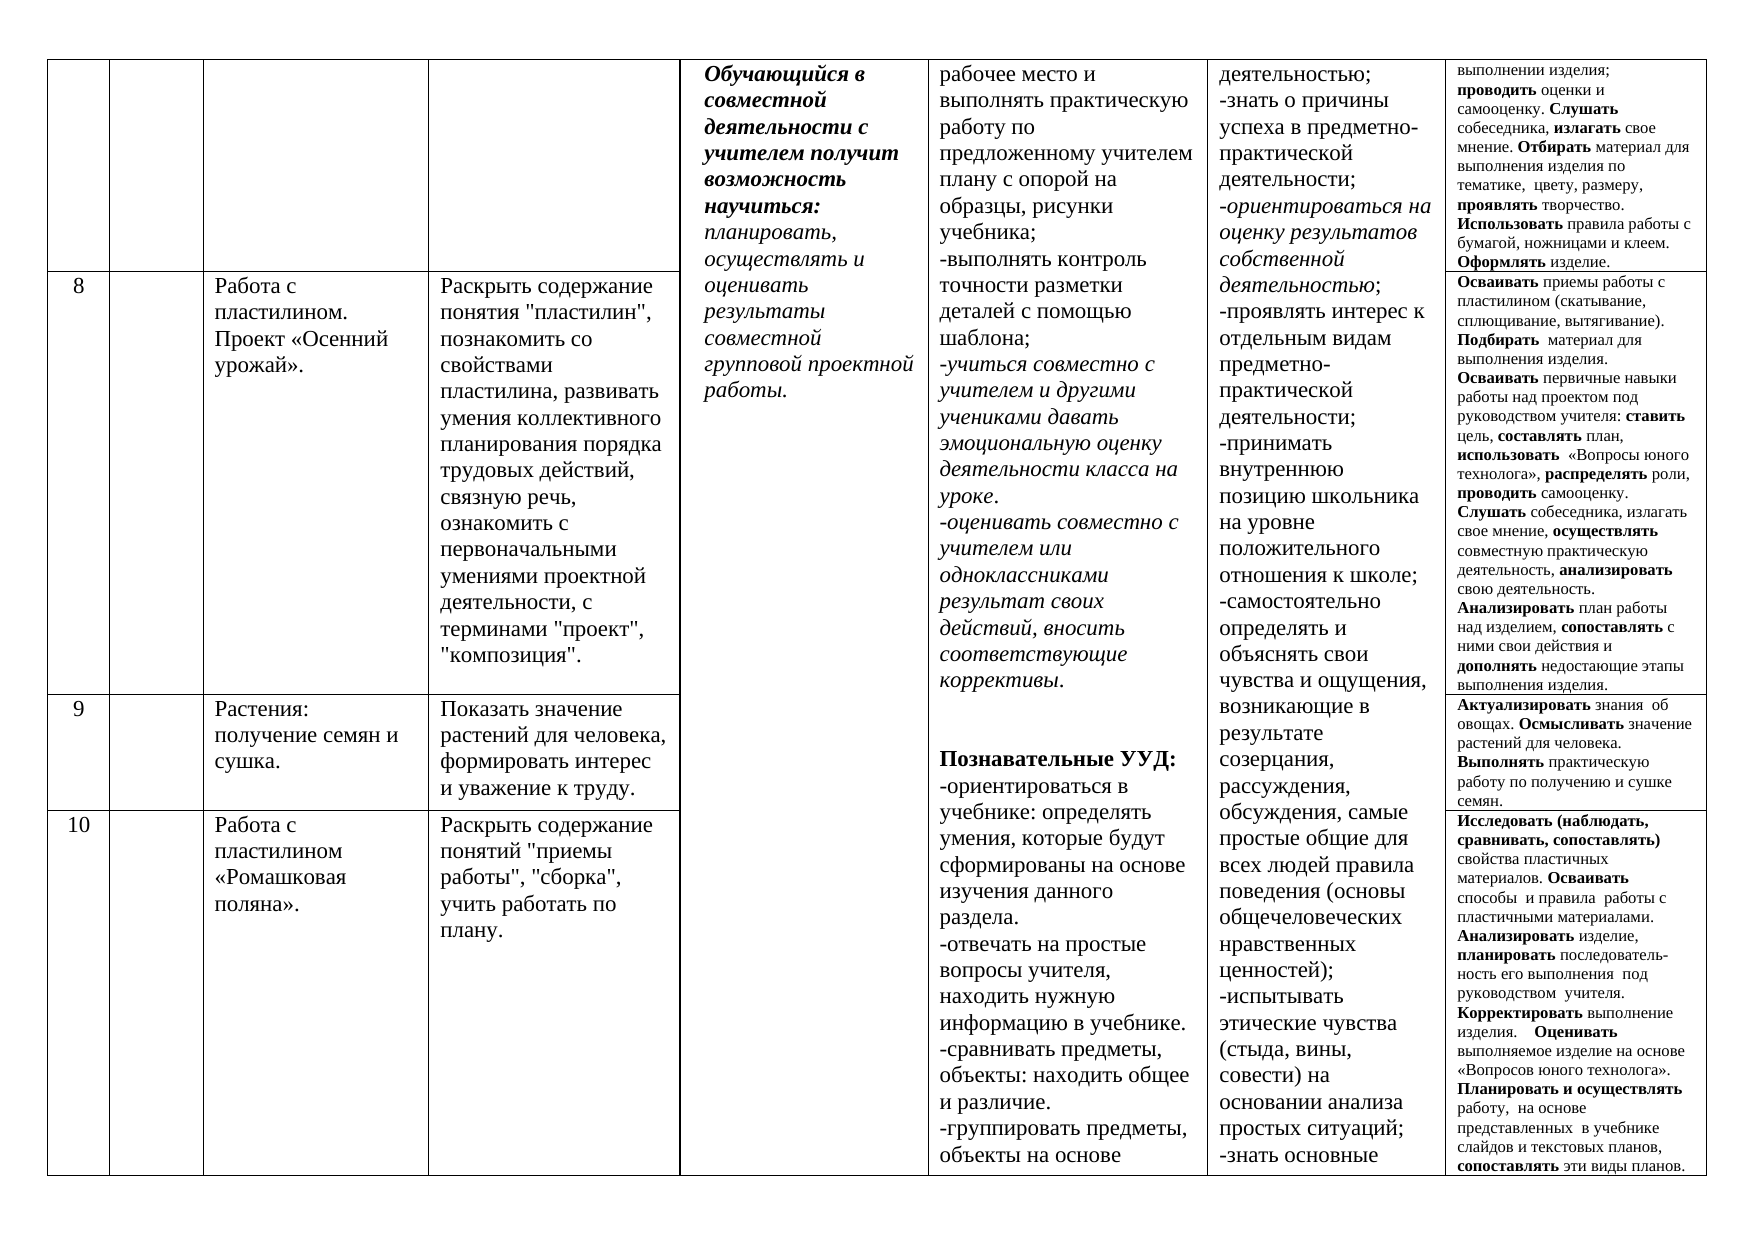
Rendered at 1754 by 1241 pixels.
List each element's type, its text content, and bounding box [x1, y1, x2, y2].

table_cell [110, 695, 203, 810]
table_cell Актуализировать знания об овощах. Осмысливать значение растений для человека. Выполнять практическую работу по получению и сушке семян. [1446, 695, 1706, 810]
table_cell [429, 60, 679, 271]
table_cell 9 [48, 695, 109, 810]
table_cell Осваивать приемы работы с пластилином (скатывание, сплющивание, вытягивание). Подбирать материал для выполнения изделия. Осваивать первичные навыки работы над проектом под руководством учителя: ставить цель, составлять план, использовать «Вопросы юного технолога», распределять роли, проводить самооценку. Слушать собеседника, излагать свое мнение, осуществлять совместную практическую деятельность, анализировать свою деятельность. Анализировать план работы над изделием, сопоставлять с ними свои действия и дополнять недостающие этапы выполнения изделия. [1446, 272, 1706, 694]
table_cell Работа с пластилином. Проект «Осенний урожай». [204, 272, 428, 694]
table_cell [204, 60, 428, 271]
table_cell 10 [48, 811, 109, 1175]
table_cell [110, 811, 203, 1175]
table_cell Показать значение растений для человека, формировать интерес и уважение к труду. [429, 695, 679, 810]
table_cell [110, 60, 203, 271]
table_cell Исследовать (наблюдать, сравнивать, сопоставлять) свойства пластичных материалов. Осваивать способы и правила работы с пластичными материалами. Анализировать изделие, планировать последователь-ность его выполнения под руководством учителя. Корректировать выполнение изделия. Оценивать выполняемое изделие на основе «Вопросов юного технолога». Планировать и осуществлять работу, на основе представленных в учебнике слайдов и текстовых планов, сопоставлять эти виды планов. [1446, 811, 1706, 1175]
table_cell [110, 272, 203, 694]
table_cell Раскрыть содержание понятия "пластилин", познакомить со свойствами пластилина, развивать умения коллективного планирования порядка трудовых действий, связную речь, ознакомить с первоначальными умениями проектной деятельности, с терминами "проект", "композиция". [429, 272, 679, 694]
table_cell 7 [48, 60, 109, 271]
table_cell Растения: получение семян и сушка. [204, 695, 428, 810]
table_cell 8 [48, 272, 109, 694]
table_cell Раскрыть содержание понятий "приемы работы", "сборка", учить работать по плану. [429, 811, 679, 1175]
table_cell Работа с пластилином «Ромашковая поляна». [204, 811, 428, 1175]
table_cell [1446, 60, 1706, 271]
